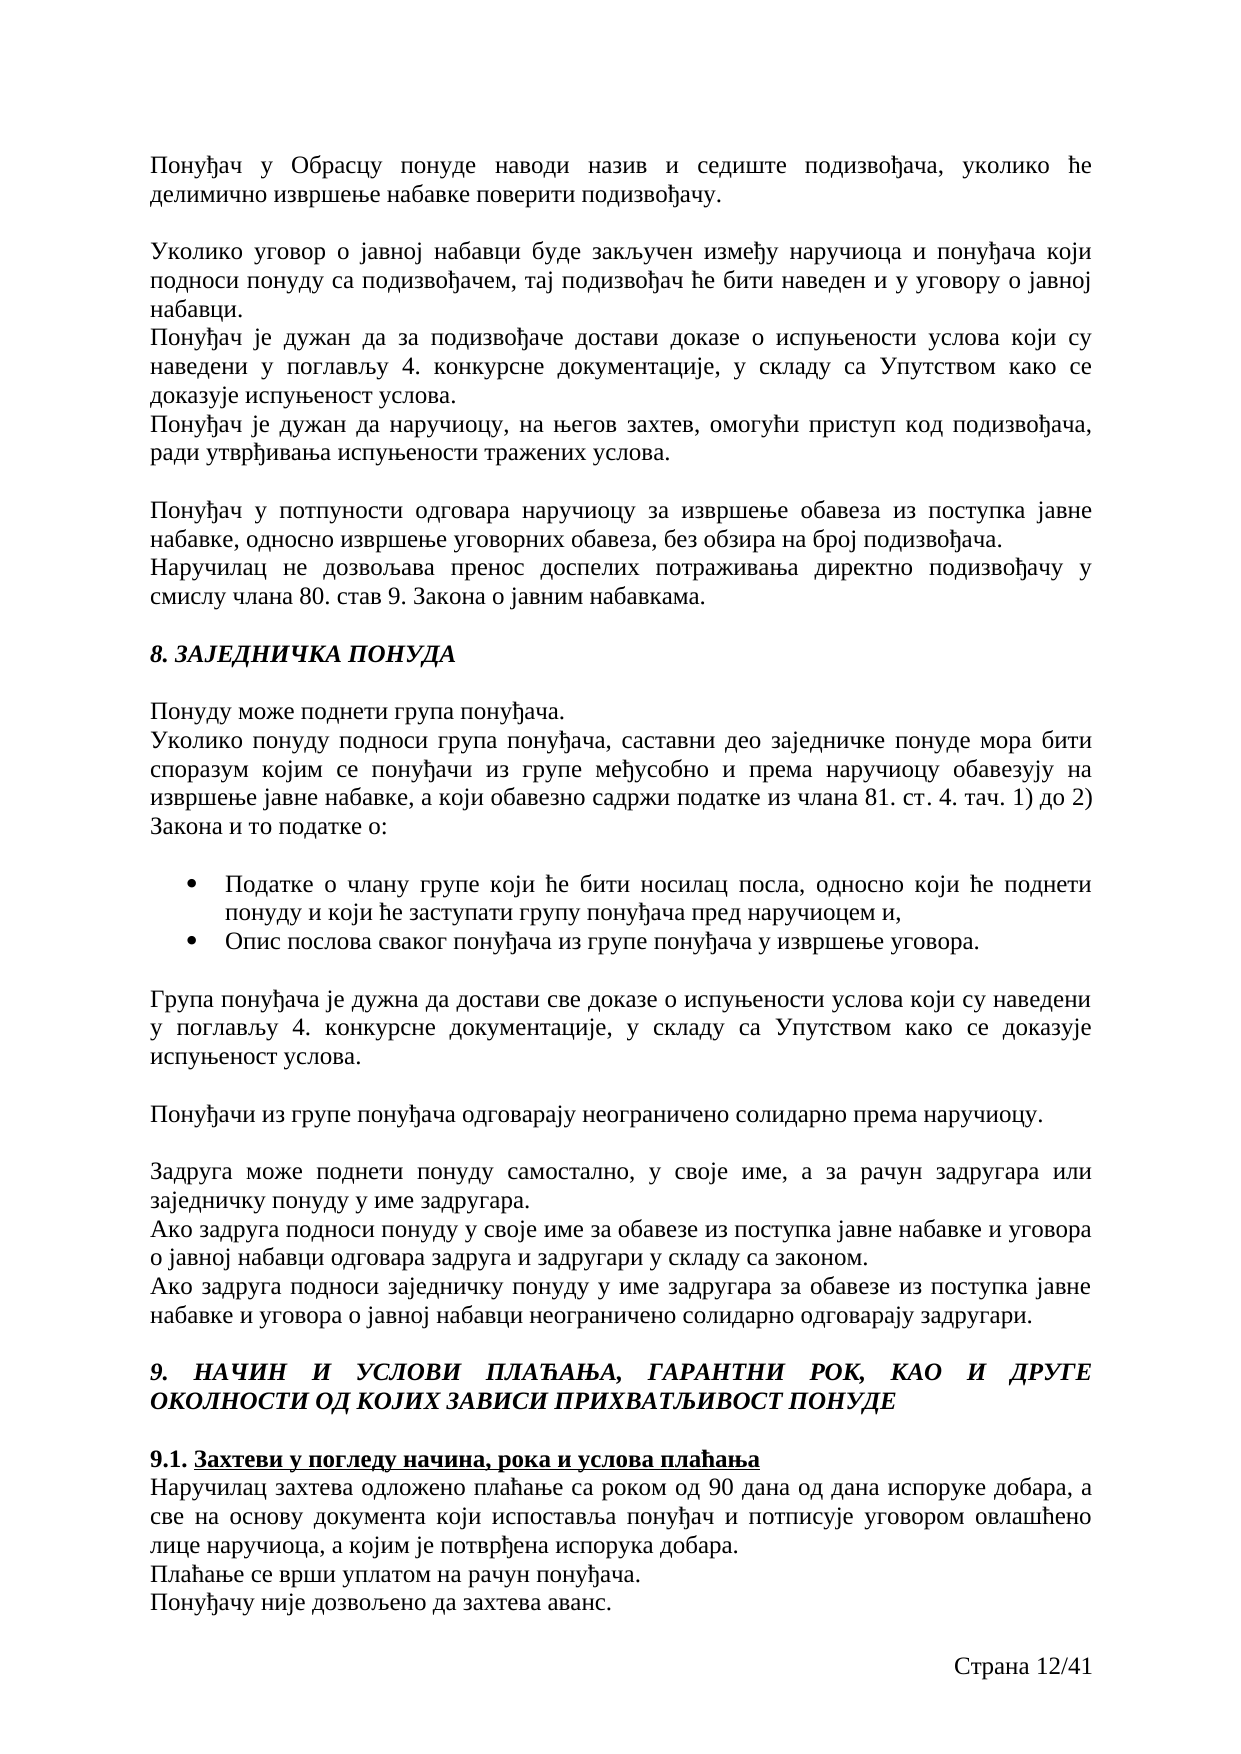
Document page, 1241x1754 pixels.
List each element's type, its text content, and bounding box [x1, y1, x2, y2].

text Задруга може поднети понуду самостално, у своје име, а за рачун задругара или заједничку понуду у име задругара. [150, 1156, 1093, 1214]
text Плаћање се врши уплатом на рачун понуђача. [150, 1559, 1093, 1587]
text Наручилац захтева одложено плаћање са роком од 90 дана од дана испоруке добара, а све на основу документа који испоставља понуђач и потписује уговором овлашћено лице наручиоца, а којим је потврђена испорука добара. [150, 1472, 1093, 1559]
text Ако задруга подноси заједничку понуду у име задругара за обавезе из поступка јавне набавке и уговора о јавној набавци неограничено солидарно одговарају задругари. [150, 1271, 1093, 1329]
text Понуду може поднети група понуђача. [150, 696, 1093, 725]
text Уколико понуду подноси група понуђача, саставни део заједничке понуде мора бити споразум којим се понуђачи из групе међусобно и према наручиоцу обавезују на извршење јавне набавке, а који обавезно садржи податке из члана 81. ст. 4. тач. 1) до 2) Закона и то податке о: [150, 725, 1093, 840]
text 8. ЗАЈЕДНИЧКА ПОНУДА [150, 639, 1093, 667]
text Понуђач у потпуности одговара наручиоцу за извршење обавеза из поступка јавне набавке, односно извршење уговорних обавеза, без обзира на број подизвођача. [150, 495, 1093, 552]
text 9.1. Захтеви у погледу начина, рока и услова плаћања [150, 1444, 1093, 1472]
text Уколико уговор о јавној набавци буде закључен између наручиоца и понуђача који подноси понуду са подизвођачем, тај подизвођач ће бити наведен и у уговору о јавној набавци. [150, 236, 1093, 322]
list Податке о члану групе који ће бити носилац посла, односно који ће поднети понуду и који ће заступати групу понуђача пред наручиоцем и, [187, 869, 1093, 926]
text Понуђач у Обрасцу понуде наводи назив и седиште подизвођача, уколико ће делимично извршење набавке поверити подизвођачу. [150, 150, 1093, 207]
text 9. НАЧИН И УСЛОВИ ПЛАЋАЊА, ГАРАНТНИ РОК, КАО И ДРУГЕ ОКОЛНОСТИ ОД КОЈИХ ЗАВИСИ ПРИХВАТЉИВОСТ ПОНУДЕ [150, 1357, 1093, 1415]
text Група понуђача је дужна да достави све доказе о испуњености услова који су наведени у поглављу 4. конкурсне документације, у складу са Упутством како се доказује испуњеност услова. [150, 984, 1093, 1070]
text Понуђачу није дозвољено да захтева аванс. [150, 1587, 1093, 1616]
text Понуђач је дужан да наручиоцу, на његов захтев, омогући приступ код подизвођача, ради утврђивања испуњености тражених услова. [150, 409, 1093, 466]
text Наручилац не дозвољава пренос доспелих потраживања директно подизвођачу у смислу члана 80. став 9. Закона о јавним набавкамa. [150, 552, 1093, 610]
list Опис послова сваког понуђача из групе понуђача у извршење уговора. [187, 926, 1093, 955]
text Понуђач је дужан да за подизвођаче достави доказе о испуњености услова који су наведени у поглављу 4. конкурсне документације, у складу са Упутством како се доказује испуњеност услова. [150, 322, 1093, 409]
text Ако задруга подноси понуду у своје име за обавезе из поступка јавне набавке и уговора о јавној набавци одговара задруга и задругари у складу са законом. [150, 1214, 1093, 1271]
text Понуђачи из групе понуђача одговарају неограничено солидарно према наручиоцу. [150, 1099, 1093, 1127]
